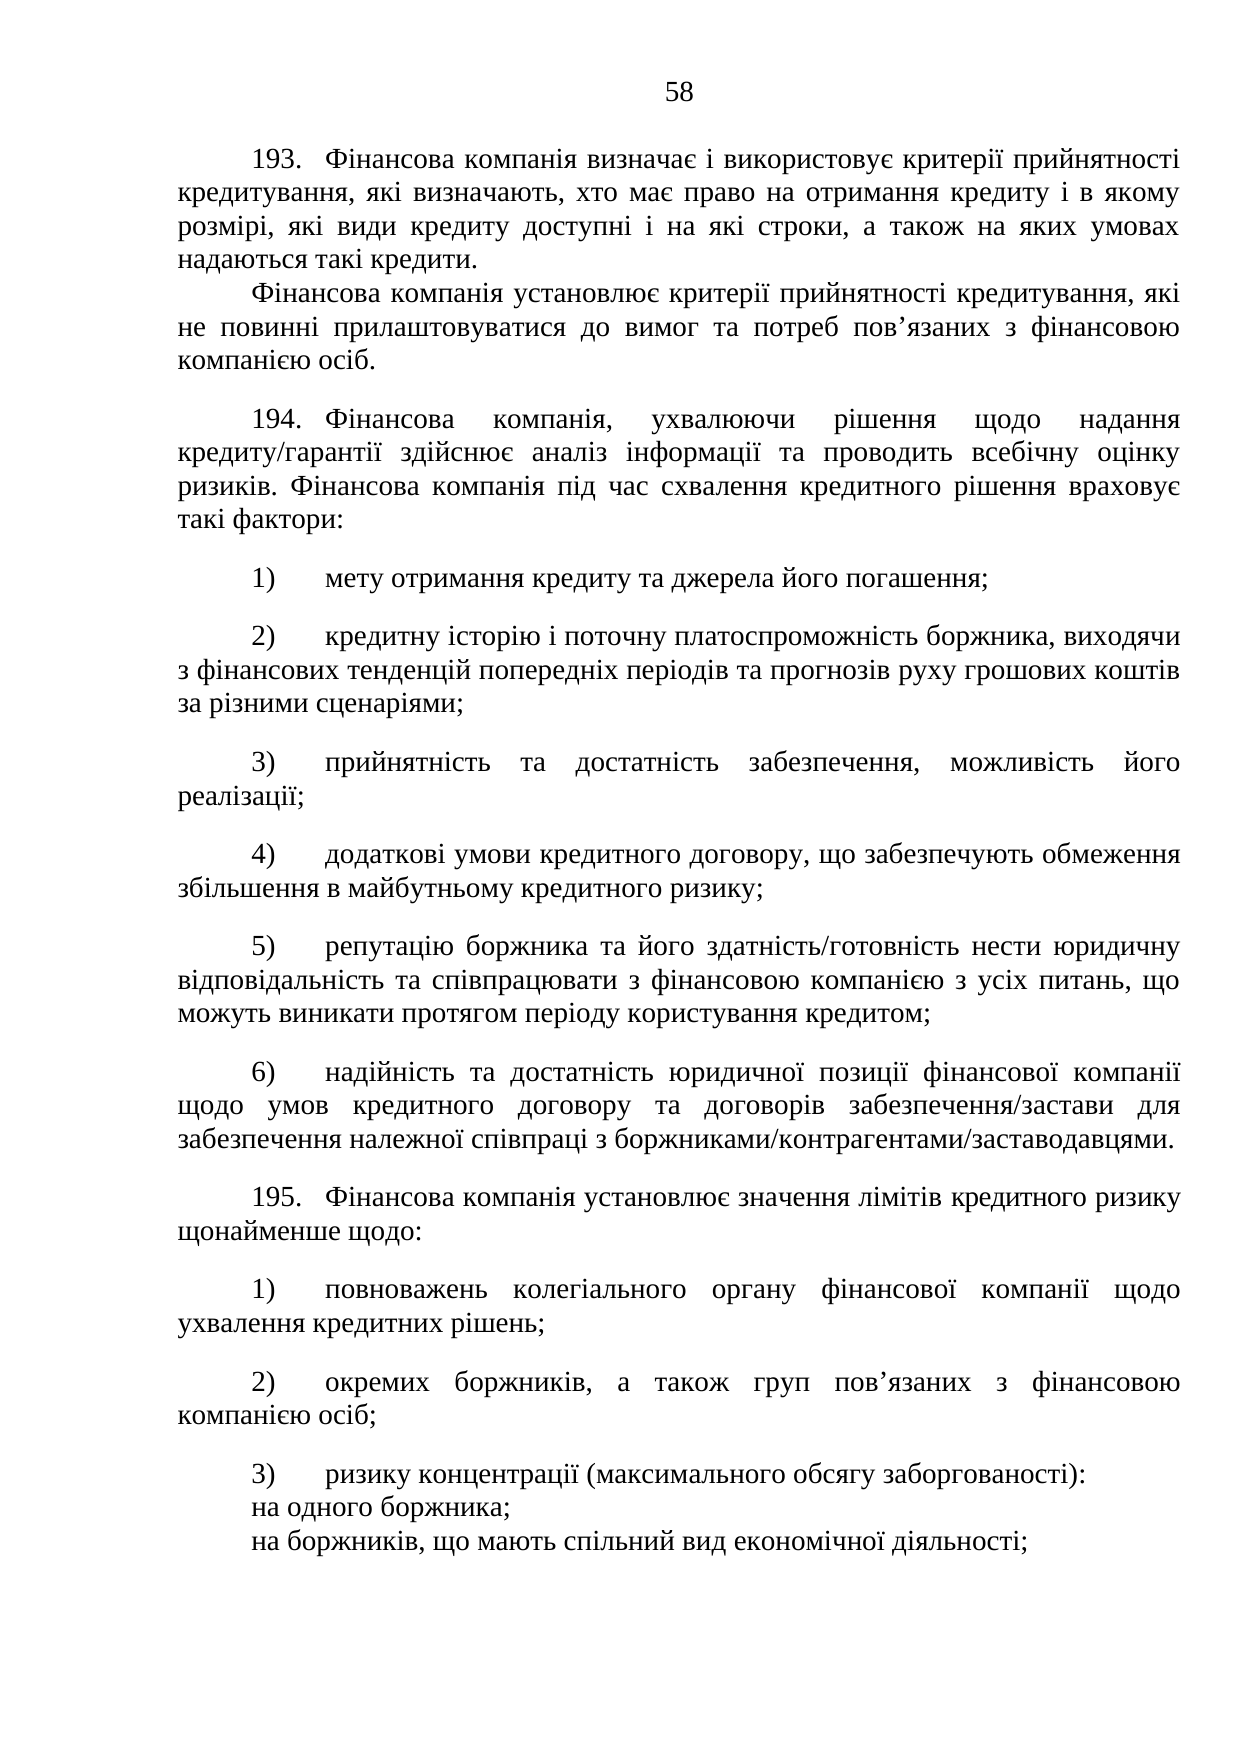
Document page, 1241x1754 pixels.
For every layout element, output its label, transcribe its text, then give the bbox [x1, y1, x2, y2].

list Фінансова компанія визначає і використовує критерії прийнятності кредитування, які визначають, хто має право на отримання кредиту і в якому розмірі, які види кредиту доступні і на які строки, а також на яких умовах надаються такі кредити. [177, 141, 1181, 275]
list повноважень колегіального органу фінансової компанії щодо ухвалення кредитних рішень; [177, 1272, 1181, 1339]
list прийнятність та достатність забезпечення, можливість його реалізації; [177, 744, 1181, 811]
list надійність та достатність юридичної позиції фінансової компанії щодо умов кредитного договору та договорів забезпечення/застави для забезпечення належної співпраці з боржниками/контрагентами/заставодавцями. [177, 1054, 1181, 1154]
list додаткові умови кредитного договору, що забезпечують обмеження збільшення в майбутньому кредитного ризику; [177, 836, 1181, 903]
text Фінансова компанія установлює критерії прийнятності кредитування, які не повинні прилаштовуватися до вимог та потреб пов’язаних з фінансовою компанією осіб. [177, 275, 1181, 376]
list окремих боржників, а також груп пов’язаних з фінансовою компанією осіб; [177, 1364, 1181, 1431]
list Фінансова компанія установлює значення лімітів кредитного ризику щонайменше щодо: [177, 1179, 1181, 1247]
list Фінансова компанія, ухвалюючи рішення щодо надання кредиту/гарантії здійснює аналіз інформації та проводить всебічну оцінку ризиків. Фінансова компанія під час схвалення кредитного рішення враховує такі фактори: [177, 401, 1181, 535]
list ризику концентрації (максимального обсягу заборгованості): [177, 1456, 1181, 1489]
list кредитну історію і поточну платоспроможність боржника, виходячи з фінансових тенденцій попередніх періодів та прогнозів руху грошових коштів за різними сценаріями; [177, 618, 1181, 719]
list на боржників, що мають спільний вид економічної діяльності; [177, 1523, 1181, 1556]
list репутацію боржника та його здатність/готовність нести юридичну відповідальність та співпрацювати з фінансовою компанією з усіх питань, що можуть виникати протягом періоду користування кредитом; [177, 928, 1181, 1029]
list мету отримання кредиту та джерела його погашення; [177, 560, 1181, 593]
list на одного боржника; [177, 1489, 1181, 1523]
